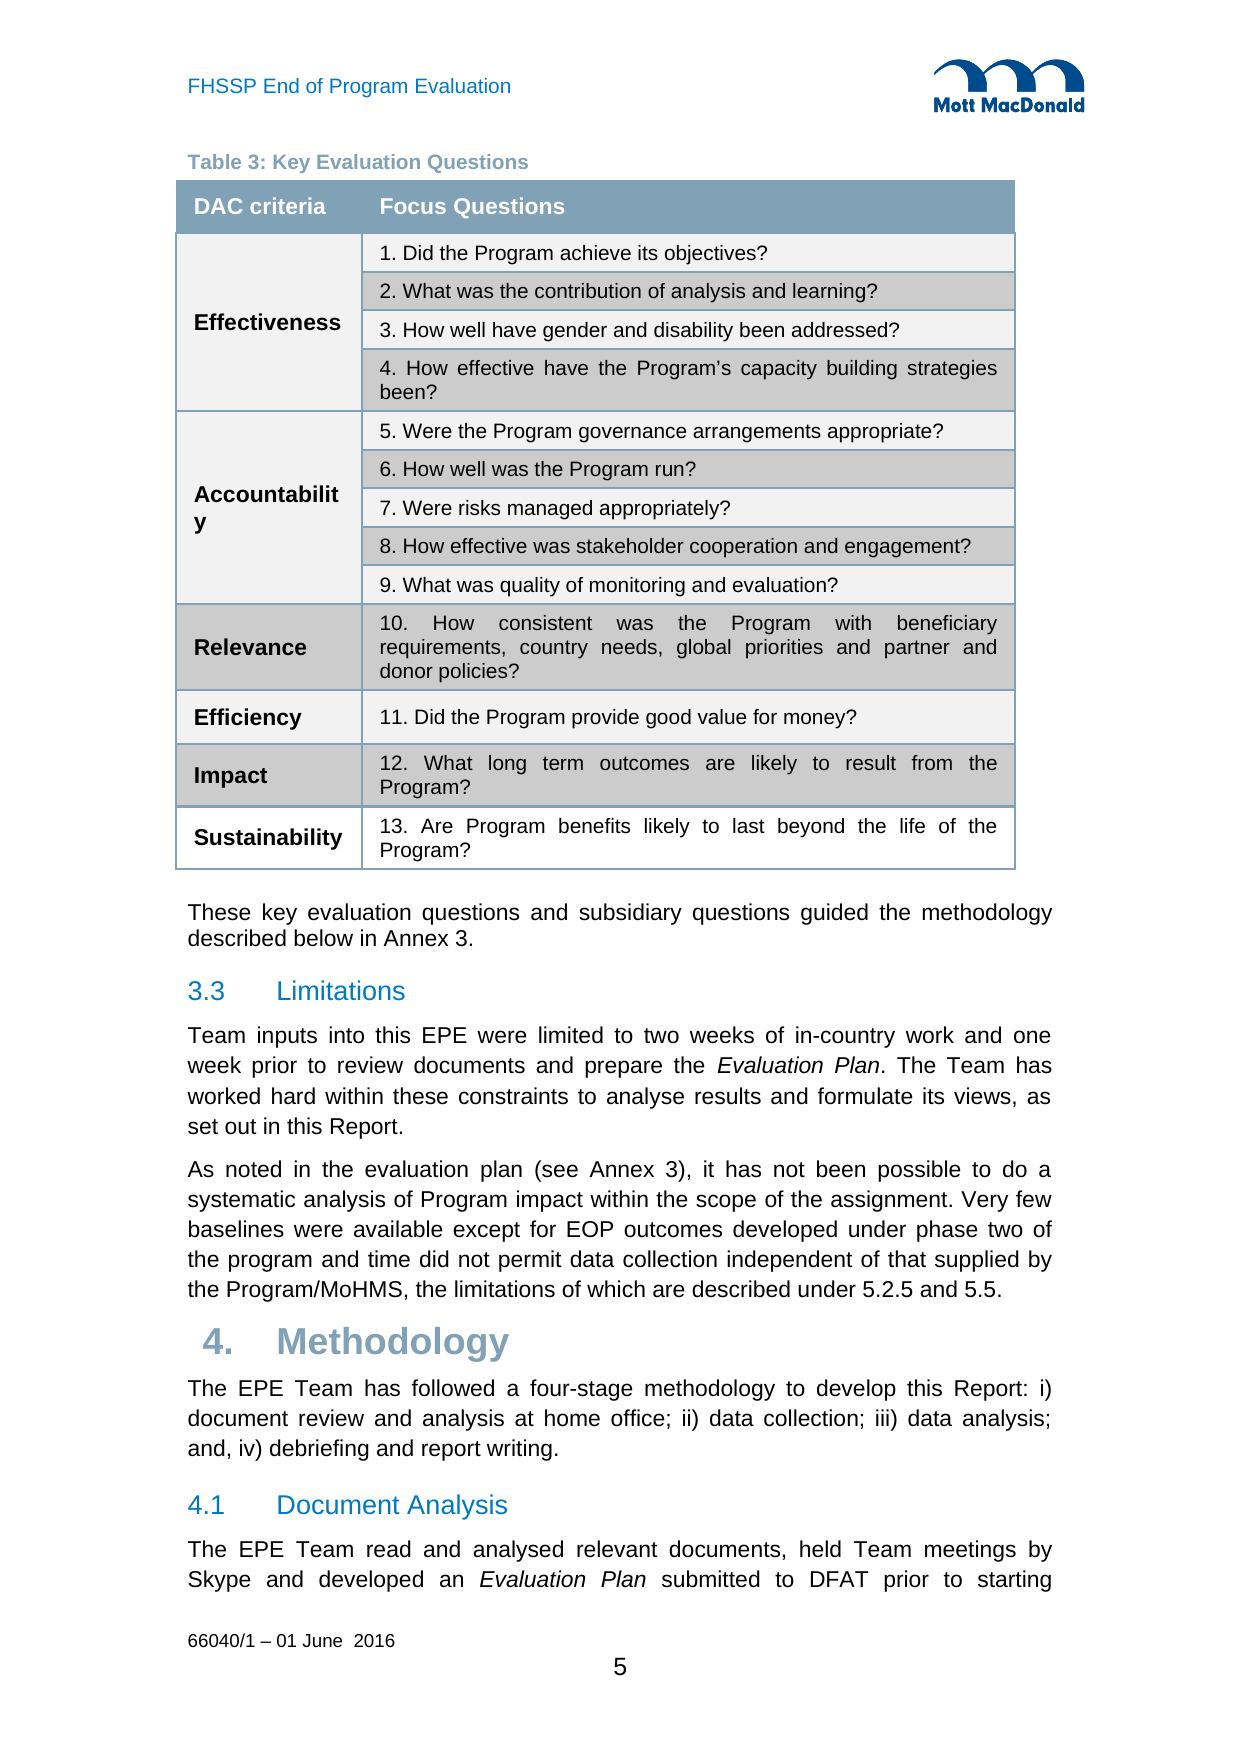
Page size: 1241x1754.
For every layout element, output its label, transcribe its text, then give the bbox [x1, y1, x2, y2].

table_header DAC criteria [176, 181, 362, 232]
table_cell Accountability [177, 412, 361, 603]
text As noted in the evaluation plan (see Annex 3), it has not been possible to do a systematic analysis of Program impact within the scope of the assignment. Very few baselines were available except for EOP outcomes developed under phase two of the program and time did not permit data collection independent of that supplied by the Program/MoHMS, the limitations of which are described under 5.2.5 and 5.5. [187, 1156, 1053, 1303]
table_cell 12. What long term outcomes are likely to result from the Program? [363, 745, 1014, 805]
table_cell 10. How consistent was the Program with beneficiary requirements, country needs, global priorities and partner and donor policies? [363, 605, 1014, 689]
table_cell 2. What was the contribution of analysis and learning? [363, 273, 1014, 309]
text The EPE Team has followed a four-stage methodology to develop this Report: i) document review and analysis at home office; ii) data collection; iii) data analysis; and, iv) debriefing and report writing. [187, 1375, 1053, 1461]
list These key evaluation questions and subsidiary questions guided the methodology described below in Annex 3. [187, 899, 1053, 951]
subtitle Limitations [187, 978, 1053, 1006]
subtitle Methodology [202, 1319, 1053, 1362]
subtitle Document Analysis [187, 1492, 1053, 1519]
table_cell 9. What was quality of monitoring and evaluation? [363, 566, 1014, 603]
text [187, 1536, 1053, 1593]
table_cell 11. Did the Program provide good value for money? [363, 691, 1014, 743]
table_cell 13. Are Program benefits likely to last beyond the life of the Program? [363, 808, 1014, 868]
table_cell Relevance [177, 605, 361, 689]
text Table 3: Key Evaluation Questions [187, 150, 1053, 174]
text Team inputs into this EPE were limited to two weeks of in-country work and one week prior to review documents and prepare the Evaluation Plan. The Team has worked hard within these constraints to analyse results and formulate its views, as set out in this Report. [187, 1022, 1053, 1139]
table_header Focus Questions [362, 181, 1015, 232]
table_cell 4. How effective have the Program’s capacity building strategies been? [363, 350, 1014, 410]
table_cell Sustainability [177, 808, 361, 868]
table_cell 7. Were risks managed appropriately? [363, 489, 1014, 526]
table_cell 1. Did the Program achieve its objectives? [363, 234, 1014, 271]
table_cell 5. Were the Program governance arrangements appropriate? [363, 412, 1014, 449]
table_cell 8. How effective was stakeholder cooperation and engagement? [363, 528, 1014, 564]
table_cell Effectiveness [177, 234, 361, 410]
table_cell Efficiency [177, 691, 361, 743]
table_cell 6. How well was the Program run? [363, 451, 1014, 487]
table_cell 3. How well have gender and disability been addressed? [363, 311, 1014, 348]
table_cell Impact [177, 745, 361, 805]
